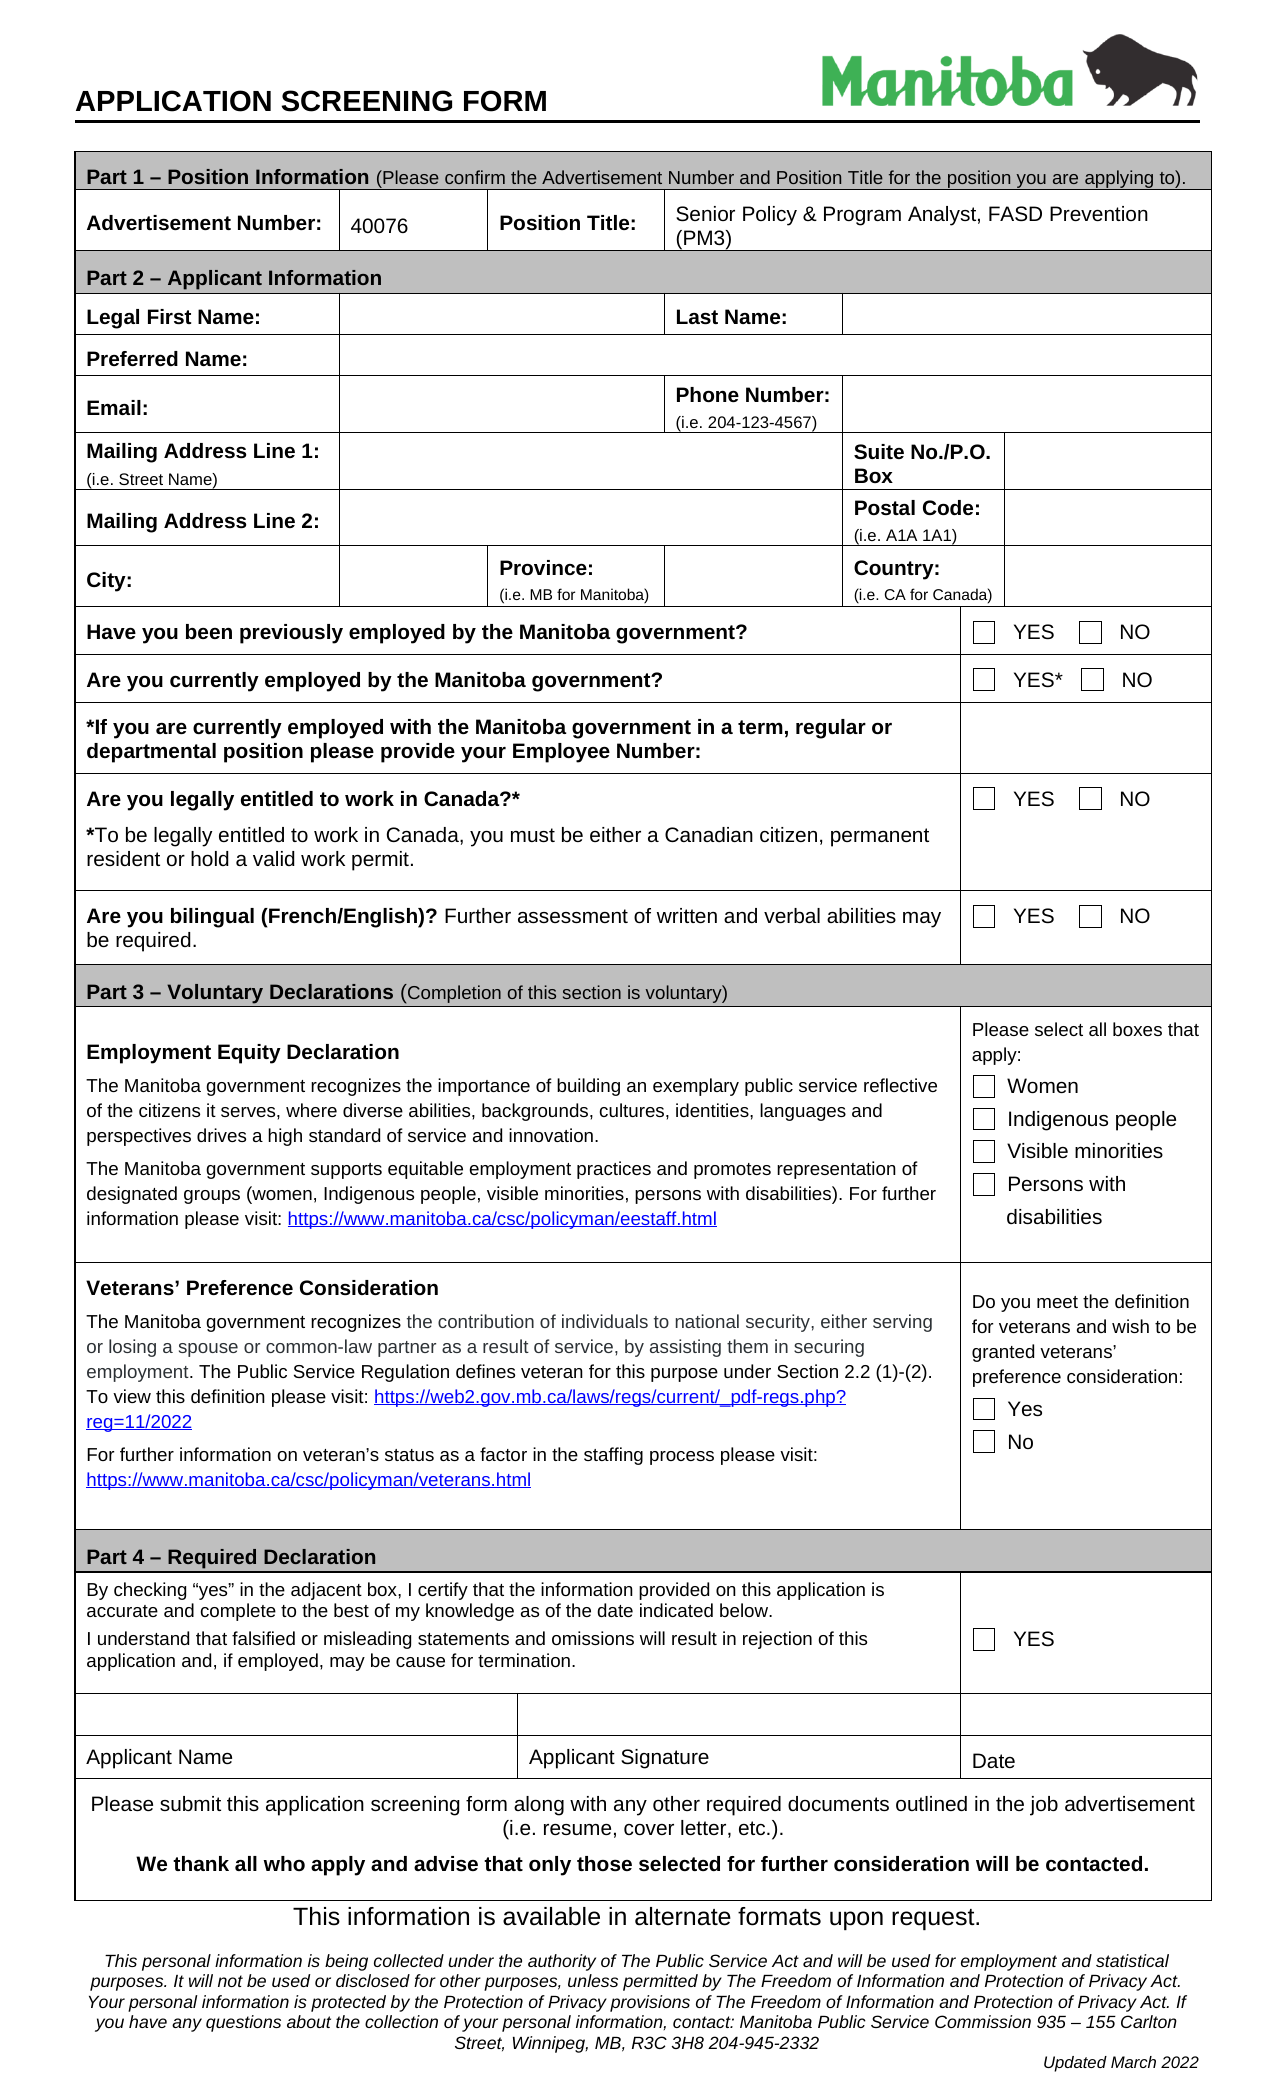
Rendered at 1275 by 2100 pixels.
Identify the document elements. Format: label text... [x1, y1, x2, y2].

table_cell Legal First Name: [76, 294, 339, 334]
table_cell Mailing Address Line 1: (i.e. Street Name) [76, 433, 339, 489]
table_cell Last Name: [665, 294, 842, 334]
table_cell Country: (i.e. CA for Canada) [843, 546, 1004, 606]
table_cell [340, 546, 487, 606]
table_cell [340, 490, 842, 545]
table_cell YES NO [961, 607, 1211, 654]
table_cell Email: [76, 376, 339, 432]
table_cell Postal Code: (i.e. A1A 1A1) [843, 490, 1004, 545]
table_cell [1005, 433, 1211, 489]
table_cell [340, 294, 664, 334]
table_cell Phone Number: (i.e. 204-123-4567) [665, 376, 842, 432]
table_cell Part 4 – Required Declaration [76, 1530, 1211, 1571]
table_cell Employment Equity Declaration The Manitoba government recognizes the importance of building an exemplary public service reflective of the citizens it serves, where diverse abilities, backgrounds, cultures, identities, languages and perspectives drives a high standard of service and innovation. The Manitoba government supports equitable employment practices and promotes representation of designated groups (women, Indigenous people, visible minorities, persons with disabilities). For further information please visit: https://www.manitoba.ca/csc/policyman/eestaff.html [76, 1007, 960, 1262]
table_cell [518, 1694, 960, 1735]
table_cell YES NO [961, 891, 1211, 963]
table_cell [76, 1694, 517, 1735]
table_cell [340, 376, 664, 432]
table_cell Are you currently employed by the Manitoba government? [76, 655, 960, 702]
table_cell YES [961, 1573, 1211, 1693]
table_cell Advertisement Number: [76, 190, 339, 250]
table_cell By checking “yes” in the adjacent box, I certify that the information provided on this application is accurate and complete to the best of my knowledge as of the date indicated below. I understand that falsified or misleading statements and omissions will result in rejection of this application and, if employed, may be cause for termination. [76, 1573, 960, 1693]
table_cell [340, 335, 1211, 375]
table_cell YES NO [961, 774, 1211, 890]
table_cell [1005, 490, 1211, 545]
table_header Part 1 – Position Information (Please confirm the Advertisement Number and Position Title for the position you are applying to). [76, 152, 1211, 189]
table_cell [665, 546, 842, 606]
table_cell Date [961, 1736, 1211, 1778]
table_cell [340, 433, 842, 489]
table_cell Are you legally entitled to work in Canada?* *To be legally entitled to work in Canada, you must be either a Canadian citizen, permanent resident or hold a valid work permit. [76, 774, 960, 890]
table_cell Part 2 – Applicant Information [76, 251, 1211, 293]
table_cell 40076 [340, 190, 487, 250]
table_cell [961, 1694, 1211, 1735]
table_cell City: [76, 546, 339, 606]
table_cell Part 3 – Voluntary Declarations (Completion of this section is voluntary) [76, 965, 1211, 1006]
table_cell Veterans’ Preference Consideration The Manitoba government recognizes the contribution of individuals to national security, either serving or losing a spouse or common-law partner as a result of service, by assisting them in securing employment. The Public Service Regulation defines veteran for this purpose under Section 2.2 (1)-(2). To view this definition please visit: https://web2.gov.mb.ca/laws/regs/current/_pdf-regs.php?reg=11/2022 For further information on veteran’s status as a factor in the staffing process please visit: https://www.manitoba.ca/csc/policyman/veterans.html [76, 1263, 960, 1529]
table_cell [961, 703, 1211, 773]
table_cell Do you meet the definition for veterans and wish to be granted veterans’ preference consideration: Yes No [961, 1263, 1211, 1529]
table_cell [843, 376, 1211, 432]
table_cell Mailing Address Line 2: [76, 490, 339, 545]
table_cell Position Title: [488, 190, 664, 250]
table_cell [843, 294, 1211, 334]
table_cell Preferred Name: [76, 335, 339, 375]
table_cell Are you bilingual (French/English)? Further assessment of written and verbal abilities may be required. [76, 891, 960, 963]
table_cell Province: (i.e. MB for Manitoba) [488, 546, 664, 606]
table_cell Please select all boxes that apply: Women Indigenous people Visible minorities Persons with disabilities [961, 1007, 1211, 1262]
table_cell Senior Policy & Program Analyst, FASD Prevention (PM3) [665, 190, 1211, 250]
table_cell Have you been previously employed by the Manitoba government? [76, 607, 960, 654]
table_cell Please submit this application screening form along with any other required documents outlined in the job advertisement (i.e. resume, cover letter, etc.). We thank all who apply and advise that only those selected for further consideration will be contacted. [76, 1779, 1211, 1900]
table_cell Suite No./P.O. Box [843, 433, 1004, 489]
picture [822, 34, 1198, 106]
table_cell *If you are currently employed with the Manitoba government in a term, regular or departmental position please provide your Employee Number: [76, 703, 960, 773]
table_cell [1005, 546, 1211, 606]
table_cell YES* NO [961, 655, 1211, 702]
table_cell Applicant Signature [518, 1736, 960, 1778]
table_cell Applicant Name [76, 1736, 517, 1778]
